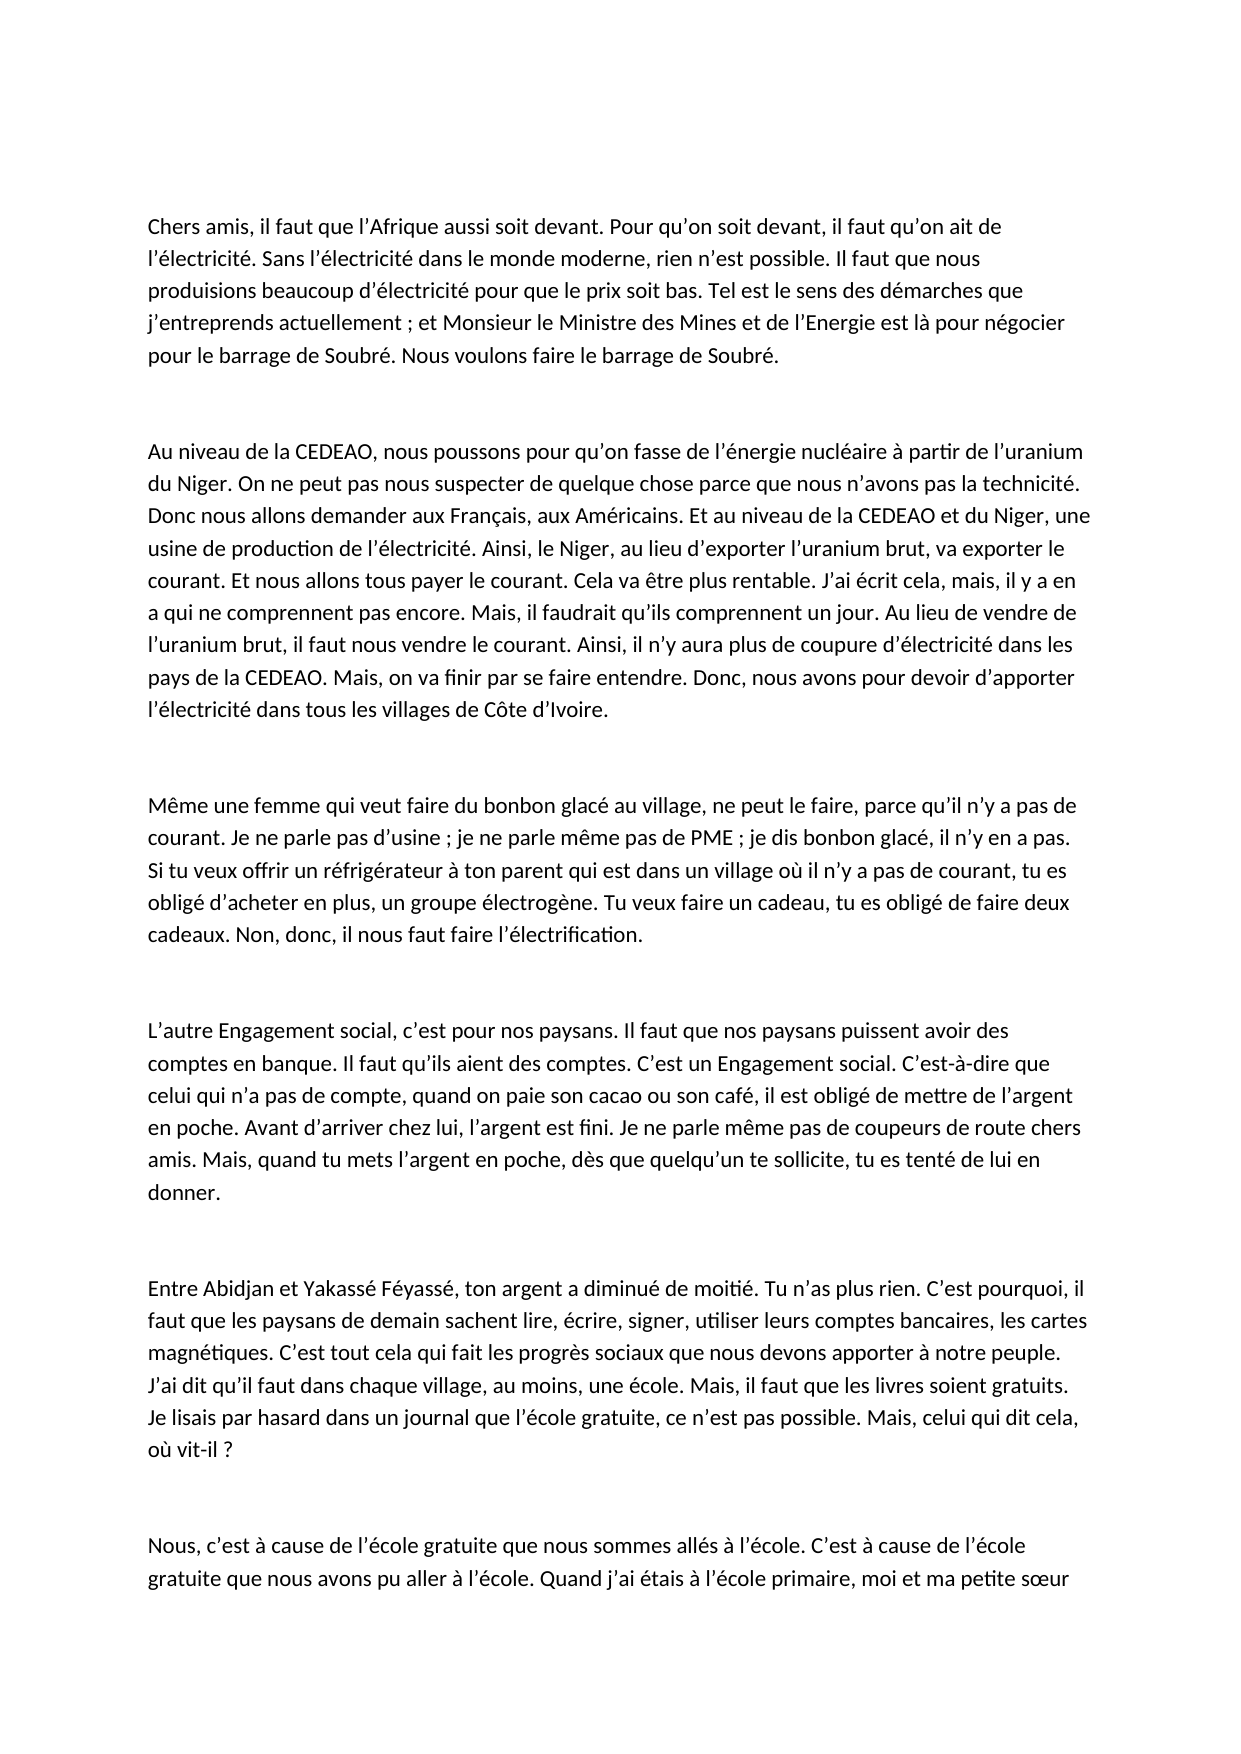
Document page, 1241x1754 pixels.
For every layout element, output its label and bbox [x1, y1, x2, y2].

text [148, 148, 1093, 1592]
